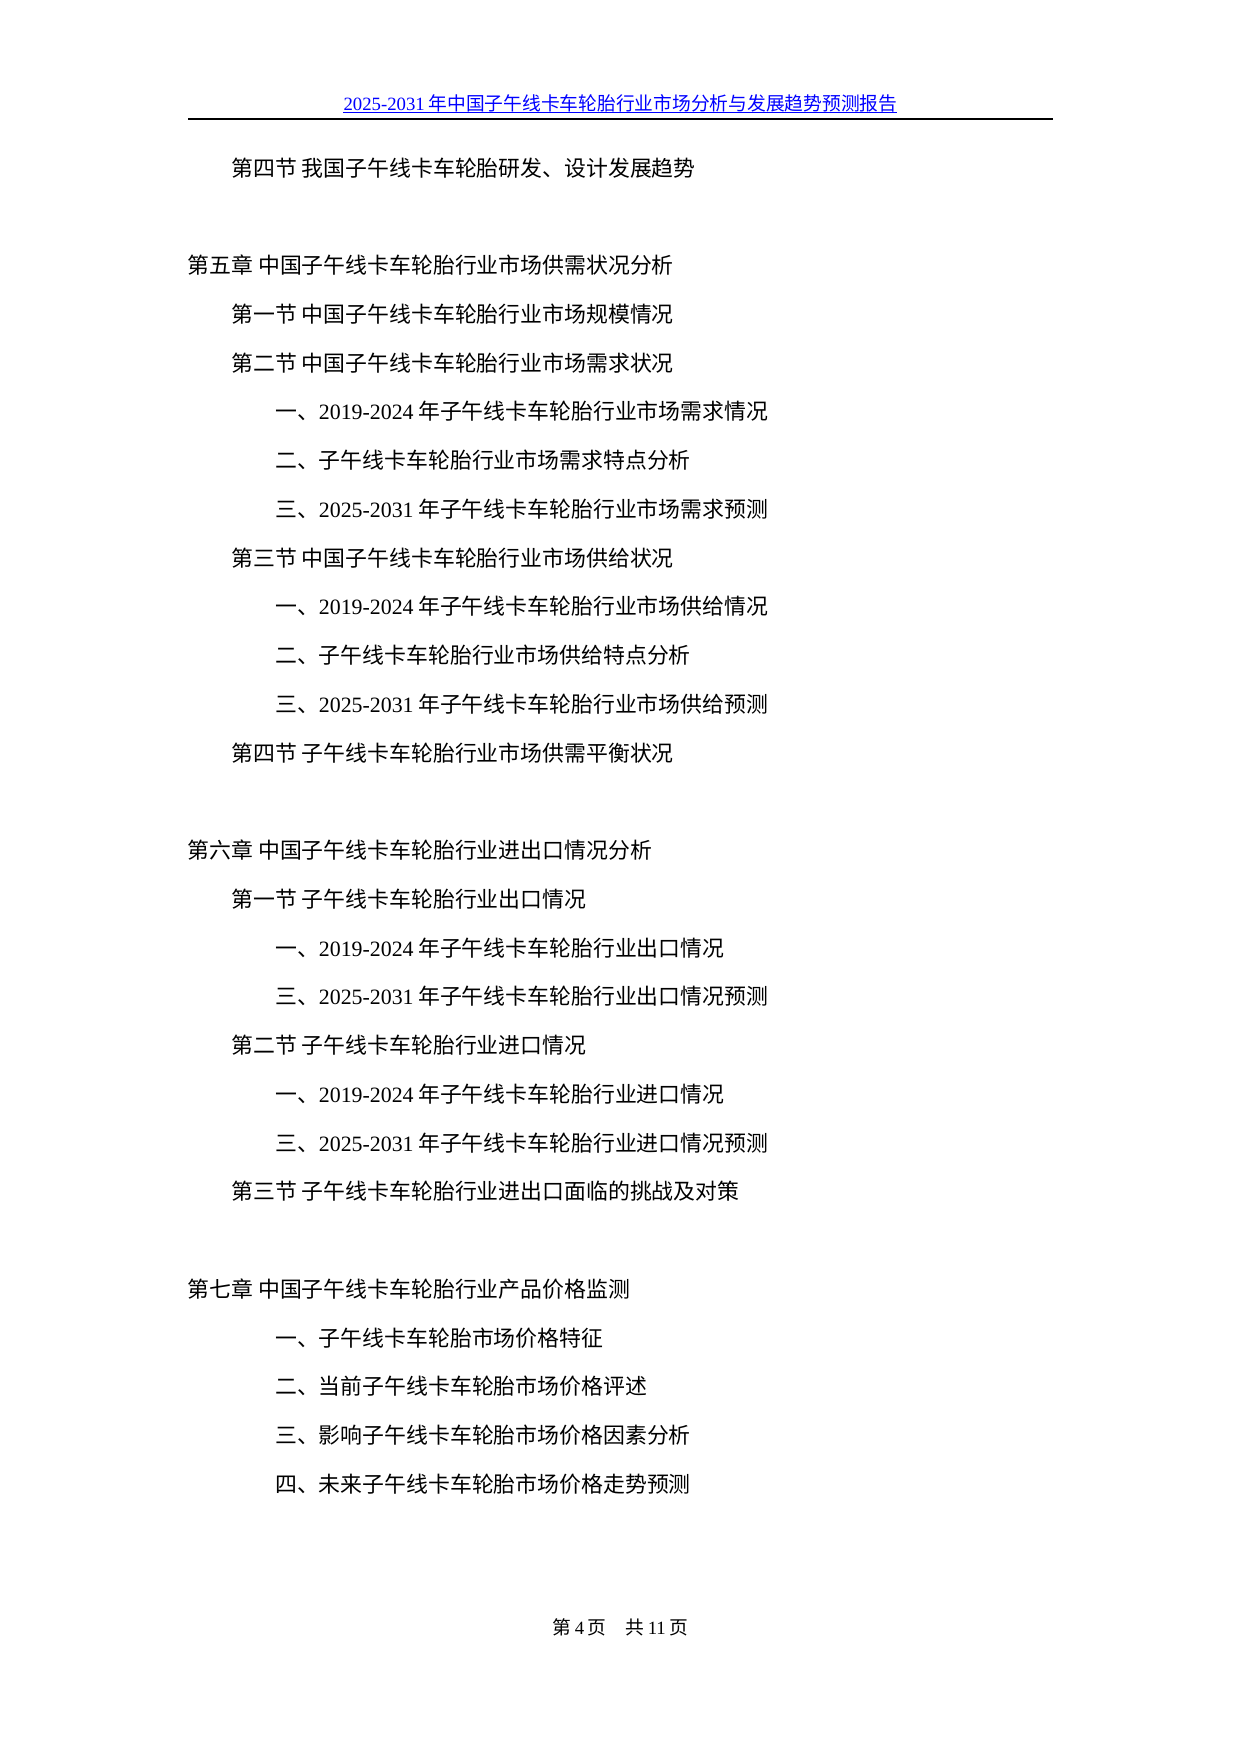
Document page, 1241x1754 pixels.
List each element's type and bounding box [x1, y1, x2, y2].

text [187, 150, 1053, 1499]
